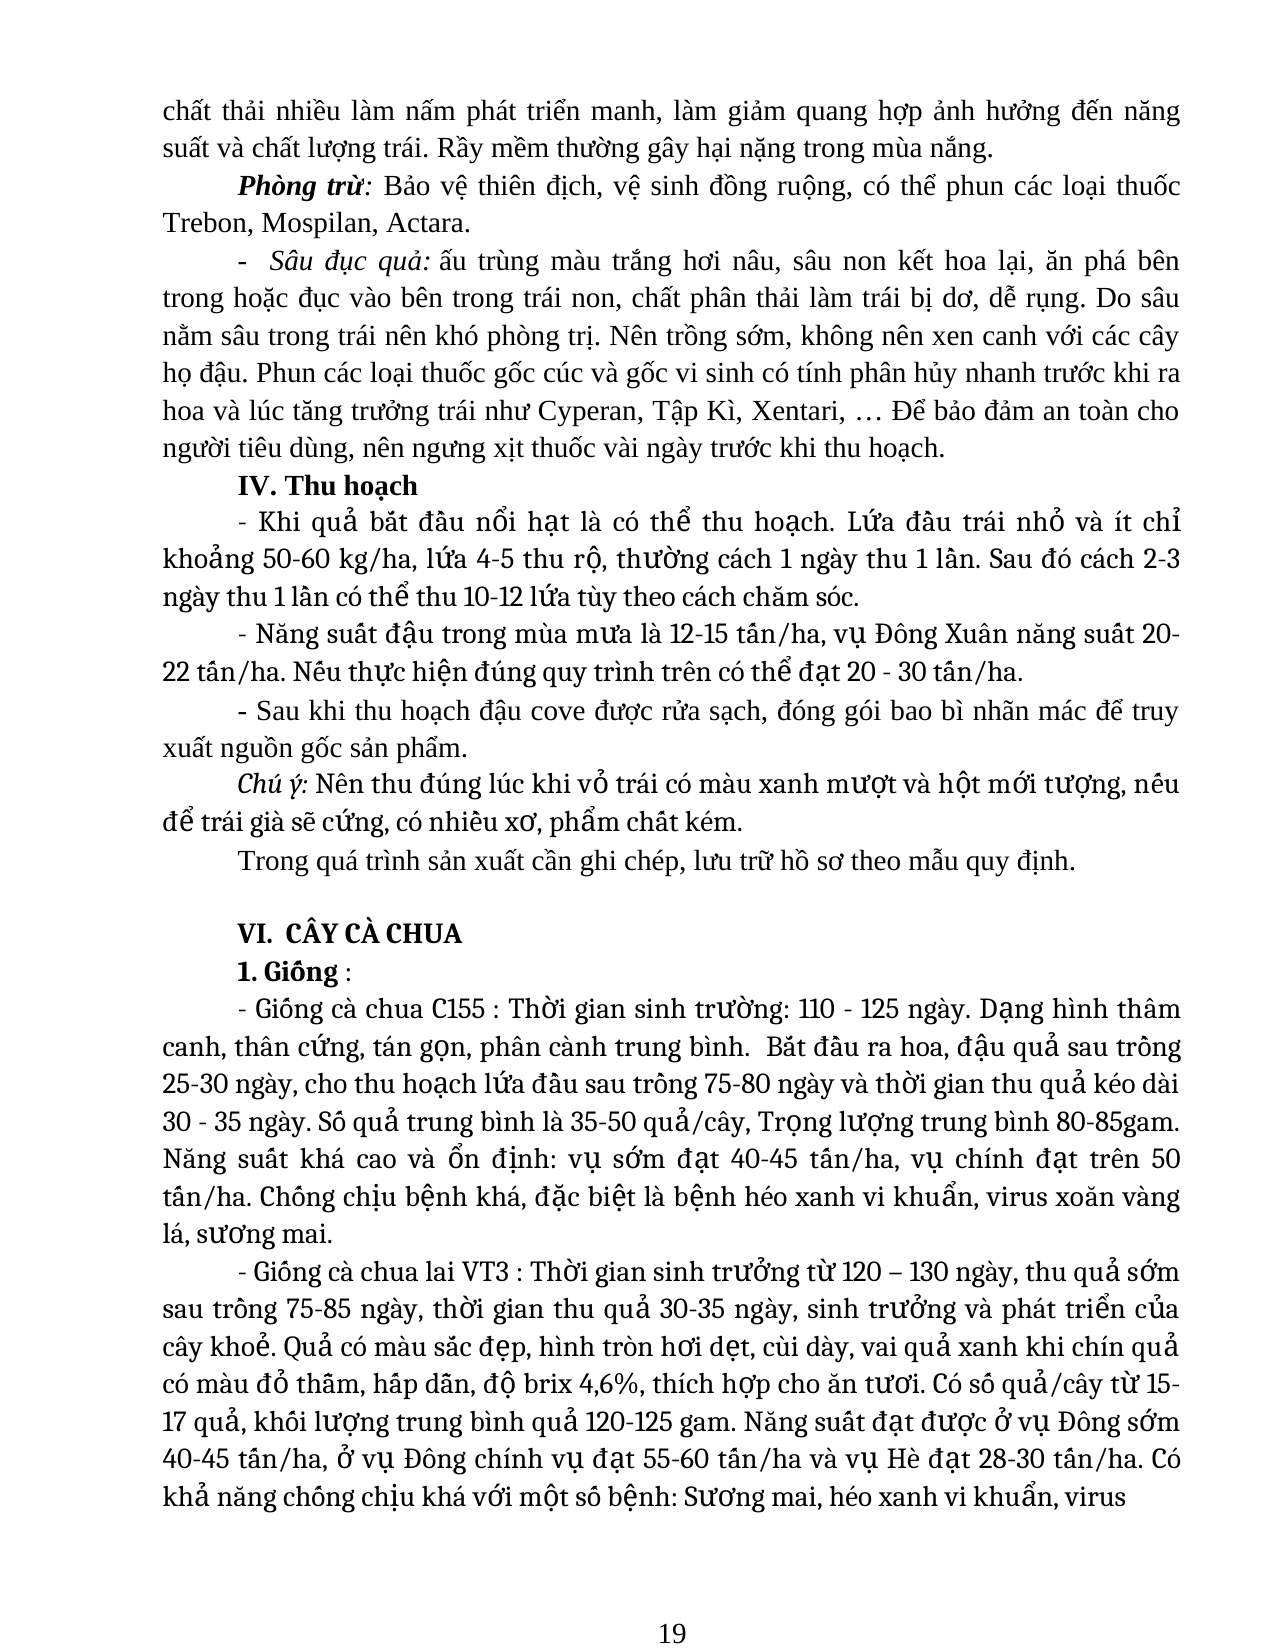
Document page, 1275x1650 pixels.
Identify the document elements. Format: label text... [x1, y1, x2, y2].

text - Sâu đục quả: ấu trùng màu trắng hơi nâu, sâu non kết hoa lại, ăn phá bên trong hoặc đục vào bên trong trái non, chất phân thải làm trái bị dơ, dễ rụng. Do sâu nằm sâu trong trái nên khó phòng trị. Nên trồng sớm, không nên xen canh với các cây họ đậu. Phun các loại thuốc gốc cúc và gốc vi sinh có tính phân hủy nhanh trước khi ra hoa và lúc tăng trưởng trái như Cyperan, Tập Kì, Xentari, … Để bảo đảm an toàn cho người tiêu dùng, nên ngưng xịt thuốc vài ngày trước khi thu hoạch. [162, 295, 1181, 464]
text - Năng suất đậu trong mùa mưa là 12-15 tấn/ha, vụ Đông Xuân năng suất 20-22 tấn/ha. Nếu thực hiện đúng quy trình trên có thể đạt 20 - 30 tấn/ha. [162, 614, 1181, 689]
text Phòng trừ: Bảo vệ thiên địch, vệ sinh đồng ruộng, có thể phun các loại thuốc Trebon, Mospilan, Actara. [162, 164, 1181, 239]
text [162, 89, 1181, 164]
text - Giống cà chua C155 : Thời gian sinh trường: 110 - 125 ngày. Dạng hình thâm canh, thân cứng, tán gọn, phân cành trung bình. Bắt đầu ra hoa, đậu quả sau trồng 25-30 ngày, cho thu hoạch lứa đầu sau trồng 75-80 ngày và thời gian thu quả kéo dài 30 - 35 ngày. Số quả trung bình là 35-50 quả/cây, Trọng lượng trung bình 80-85gam. Năng suất khá cao và ổn định: vụ sớm đạt 40-45 tấn/ha, vụ chính đạt trên 50 tấn/ha. Chống chịu bệnh khá, đặc biệt là bệnh héo xanh vi khuẩn, virus xoăn vàng lá, sương mai. [162, 989, 1181, 1251]
text Chú ý: Nên thu đúng lúc khi vỏ trái có màu xanh mượt và hột mới tượng, nếu để trái già sẽ cứng, có nhiều xơ, phẩm chất kém. [162, 764, 1181, 839]
text - Khi quả bắt đầu nổi hạt là có thể thu hoạch. Lứa đầu trái nhỏ và ít chỉ khoảng 50-60 kg/ha, lứa 4-5 thu rộ, thường cách 1 ngày thu 1 lần. Sau đó cách 2-3 ngày thu 1 lần có thể thu 10-12 lứa tùy theo cách chăm sóc. [162, 501, 1181, 614]
text IV. Thu hoạch [162, 464, 1181, 501]
text - Sâu đục quả: ấu trùng màu trắng hơi nâu, sâu non kết hoa lại, ăn phá bên trong hoặc đục vào bên trong trái non, chất phân thải làm trái bị dơ, dễ rụng. Do sâu nằm sâu trong trái nên khó phòng trị. Nên trồng sớm, không nên xen canh với các cây họ đậu. Phun các loại thuốc gốc cúc và gốc vi sinh có tính phân hủy nhanh trước khi ra hoa và lúc tăng trưởng trái như Cyperan, Tập Kì, Xentari, … Để bảo đảm an toàn cho người tiêu dùng, nên ngưng xịt thuốc vài ngày trước khi thu hoạch. [162, 239, 1181, 294]
text 1. Giống : [162, 951, 1181, 989]
text Trong quá trình sản xuất cần ghi chép, lưu trữ hồ sơ theo mẫu quy định. [162, 839, 1181, 876]
text - Giống cà chua lai VT3 : Thời gian sinh trưởng từ 120 – 130 ngày, thu quả sớm sau trồng 75-85 ngày, thời gian thu quả 30-35 ngày, sinh trưởng và phát triển của cây khoẻ. Quả có màu sắc đẹp, hình tròn hơi dẹt, cùi dày, vai quả xanh khi chín quả có màu đỏ thẫm, hấp dẫn, độ brix 4,6%, thích hợp cho ăn tươi. Có số quả/cây từ 15-17 quả, khối lượng trung bình quả 120-125 gam. Năng suất đạt được ở vụ Đông sớm 40-45 tấn/ha, ở vụ Đông chính vụ đạt 55-60 tấn/ha và vụ Hè đạt 28-30 tấn/ha. Có khả năng chống chịu khá với một số bệnh: Sương mai, héo xanh vi khuẩn, virus [162, 1251, 1181, 1514]
text VI. CÂY CÀ CHUA [162, 914, 1181, 951]
text - Sau khi thu hoạch đậu cove được rửa sạch, đóng gói bao bì nhãn mác để truy xuất nguồn gốc sản phẩm. [162, 689, 1181, 764]
